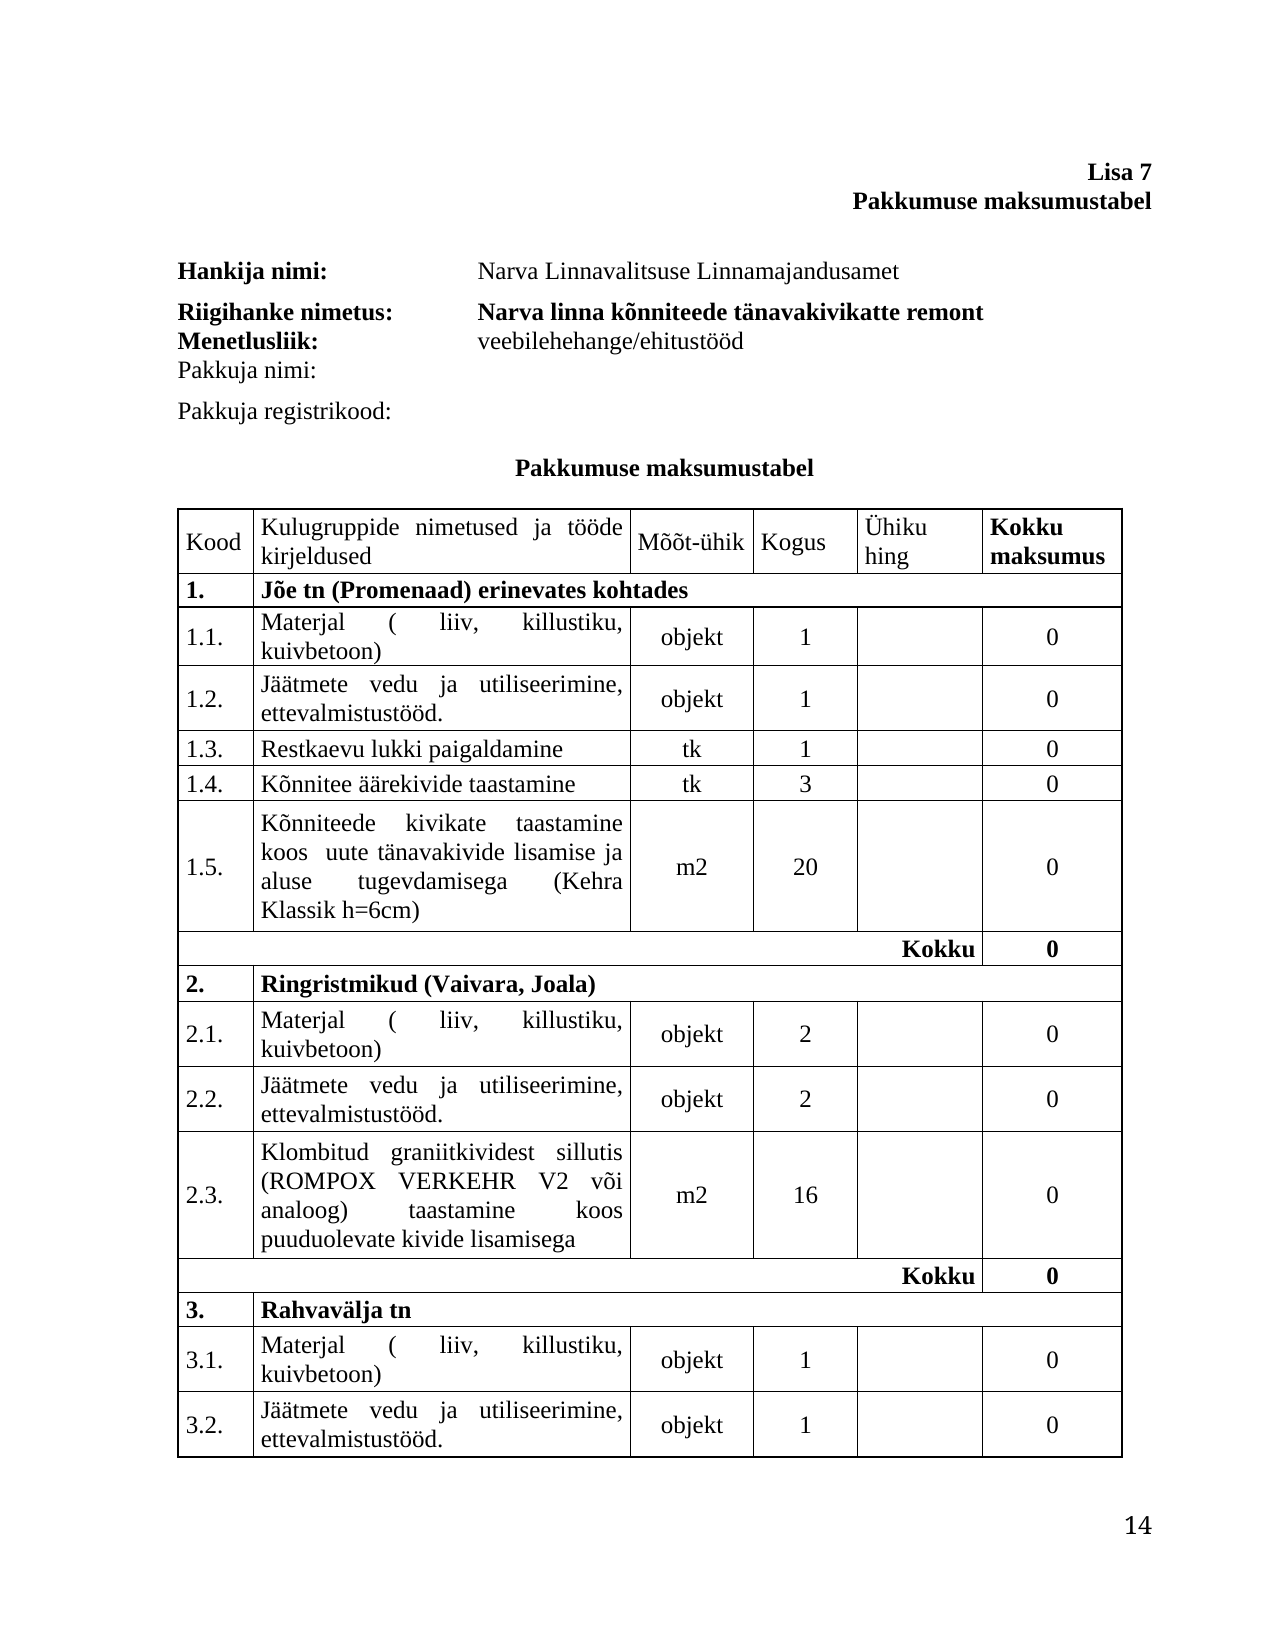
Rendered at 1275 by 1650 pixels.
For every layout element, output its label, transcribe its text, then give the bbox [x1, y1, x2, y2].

table_cell Ringristmikud (Vaivara, Joala) [254, 966, 1121, 1001]
table_cell 2.1. [179, 1002, 253, 1066]
table_cell Jäätmete vedu ja utiliseerimine, ettevalmistustööd. [254, 1067, 630, 1131]
table_cell 2. [179, 966, 253, 1001]
table_cell [858, 731, 982, 765]
table_cell m2 [631, 1132, 753, 1258]
table_cell 1.2. [179, 666, 253, 730]
table_cell Jäätmete vedu ja utiliseerimine, ettevalmistustööd. [254, 666, 630, 730]
text Lisa 7 [177, 157, 1152, 186]
table_cell 2 [754, 1067, 857, 1131]
table_cell [858, 666, 982, 730]
table_cell Kõnnitee äärekivide taastamine [254, 766, 630, 800]
text Riigihanke nimetus: Narva linna kõnniteede tänavakivikatte remont [177, 297, 1152, 326]
text Menetlusliik: veebilehehange/ehitustööd [177, 326, 1152, 355]
table_cell 1 [754, 1327, 857, 1391]
table_cell 0 [983, 1392, 1121, 1456]
table_header Mõõt-ühik [631, 510, 753, 572]
table_cell 1.4. [179, 766, 253, 800]
table_header Kokku maksumus [983, 510, 1121, 572]
table_cell m2 [631, 801, 753, 931]
table_cell [858, 1392, 982, 1456]
table_cell 0 [983, 932, 1121, 964]
table_cell 1 [754, 731, 857, 765]
table_cell 0 [983, 731, 1121, 765]
table_cell Klombitud graniitkividest sillutis (ROMPOX VERKEHR V2 või analoog) taastamine koos puuduolevate kivide lisamisega [254, 1132, 630, 1258]
text Pakkumuse maksumustabel [177, 453, 1152, 482]
table_cell 0 [983, 1259, 1121, 1292]
table_cell [858, 1002, 982, 1066]
table_cell 2 [754, 1002, 857, 1066]
table_cell [858, 608, 982, 665]
table_header Kogus [754, 510, 857, 572]
table_cell 0 [983, 1002, 1121, 1066]
table_cell 1 [754, 608, 857, 665]
table_cell 3.2. [179, 1392, 253, 1456]
table_cell objekt [631, 1392, 753, 1456]
table_cell 0 [983, 608, 1121, 665]
table_cell Materjal ( liiv, killustiku, kuivbetoon) [254, 608, 630, 665]
table_cell tk [631, 731, 753, 765]
table_header Kood [179, 510, 253, 572]
table_cell 0 [983, 1067, 1121, 1131]
table_cell [858, 1067, 982, 1131]
table_cell 0 [983, 766, 1121, 800]
table_cell [858, 801, 982, 931]
table_cell objekt [631, 666, 753, 730]
table_cell 0 [983, 1327, 1121, 1391]
table_cell 0 [983, 666, 1121, 730]
table_cell 1.3. [179, 731, 253, 765]
table_cell 3. [179, 1293, 253, 1326]
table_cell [254, 1392, 630, 1456]
text Pakkumuse maksumustabel [177, 186, 1152, 215]
table_cell 1 [754, 666, 857, 730]
table_cell Rahvavälja tn [254, 1293, 1121, 1326]
text Pakkuja nimi: [177, 355, 1152, 383]
table_cell 16 [754, 1132, 857, 1258]
table_cell objekt [631, 1002, 753, 1066]
table_cell Kõnniteede kivikate taastamine koos uute tänavakivide lisamise ja aluse tugevdamisega (Kehra Klassik h=6cm) [254, 801, 630, 931]
table_cell 1.5. [179, 801, 253, 931]
table_cell Kokku [179, 1259, 982, 1292]
table_cell Jõe tn (Promenaad) erinevates kohtades [254, 574, 1121, 606]
text Hankija nimi: Narva Linnavalitsuse Linnamajandusamet [177, 256, 1152, 285]
table_header Ühiku hing [858, 510, 982, 572]
table_cell objekt [631, 1067, 753, 1131]
table_cell 3 [754, 766, 857, 800]
table_header Kulugruppide nimetused ja tööde kirjeldused [254, 510, 630, 572]
table_cell 0 [983, 1132, 1121, 1258]
table_cell Restkaevu lukki paigaldamine [254, 731, 630, 765]
table_cell Kokku [179, 932, 982, 964]
table_cell 2.2. [179, 1067, 253, 1131]
table_cell objekt [631, 608, 753, 665]
table_cell 0 [983, 801, 1121, 931]
table_cell 20 [754, 801, 857, 931]
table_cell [254, 1327, 630, 1391]
table_cell [858, 766, 982, 800]
table_cell 1. [179, 574, 253, 606]
table_cell 1.1. [179, 608, 253, 665]
table_cell Materjal ( liiv, killustiku, kuivbetoon) [254, 1002, 630, 1066]
text Pakkuja registrikood: [177, 396, 1152, 425]
table_cell 1 [754, 1392, 857, 1456]
table_cell tk [631, 766, 753, 800]
table_cell 2.3. [179, 1132, 253, 1258]
table_cell [858, 1132, 982, 1258]
table_cell objekt [631, 1327, 753, 1391]
table_cell 3.1. [179, 1327, 253, 1391]
table_cell [858, 1327, 982, 1391]
